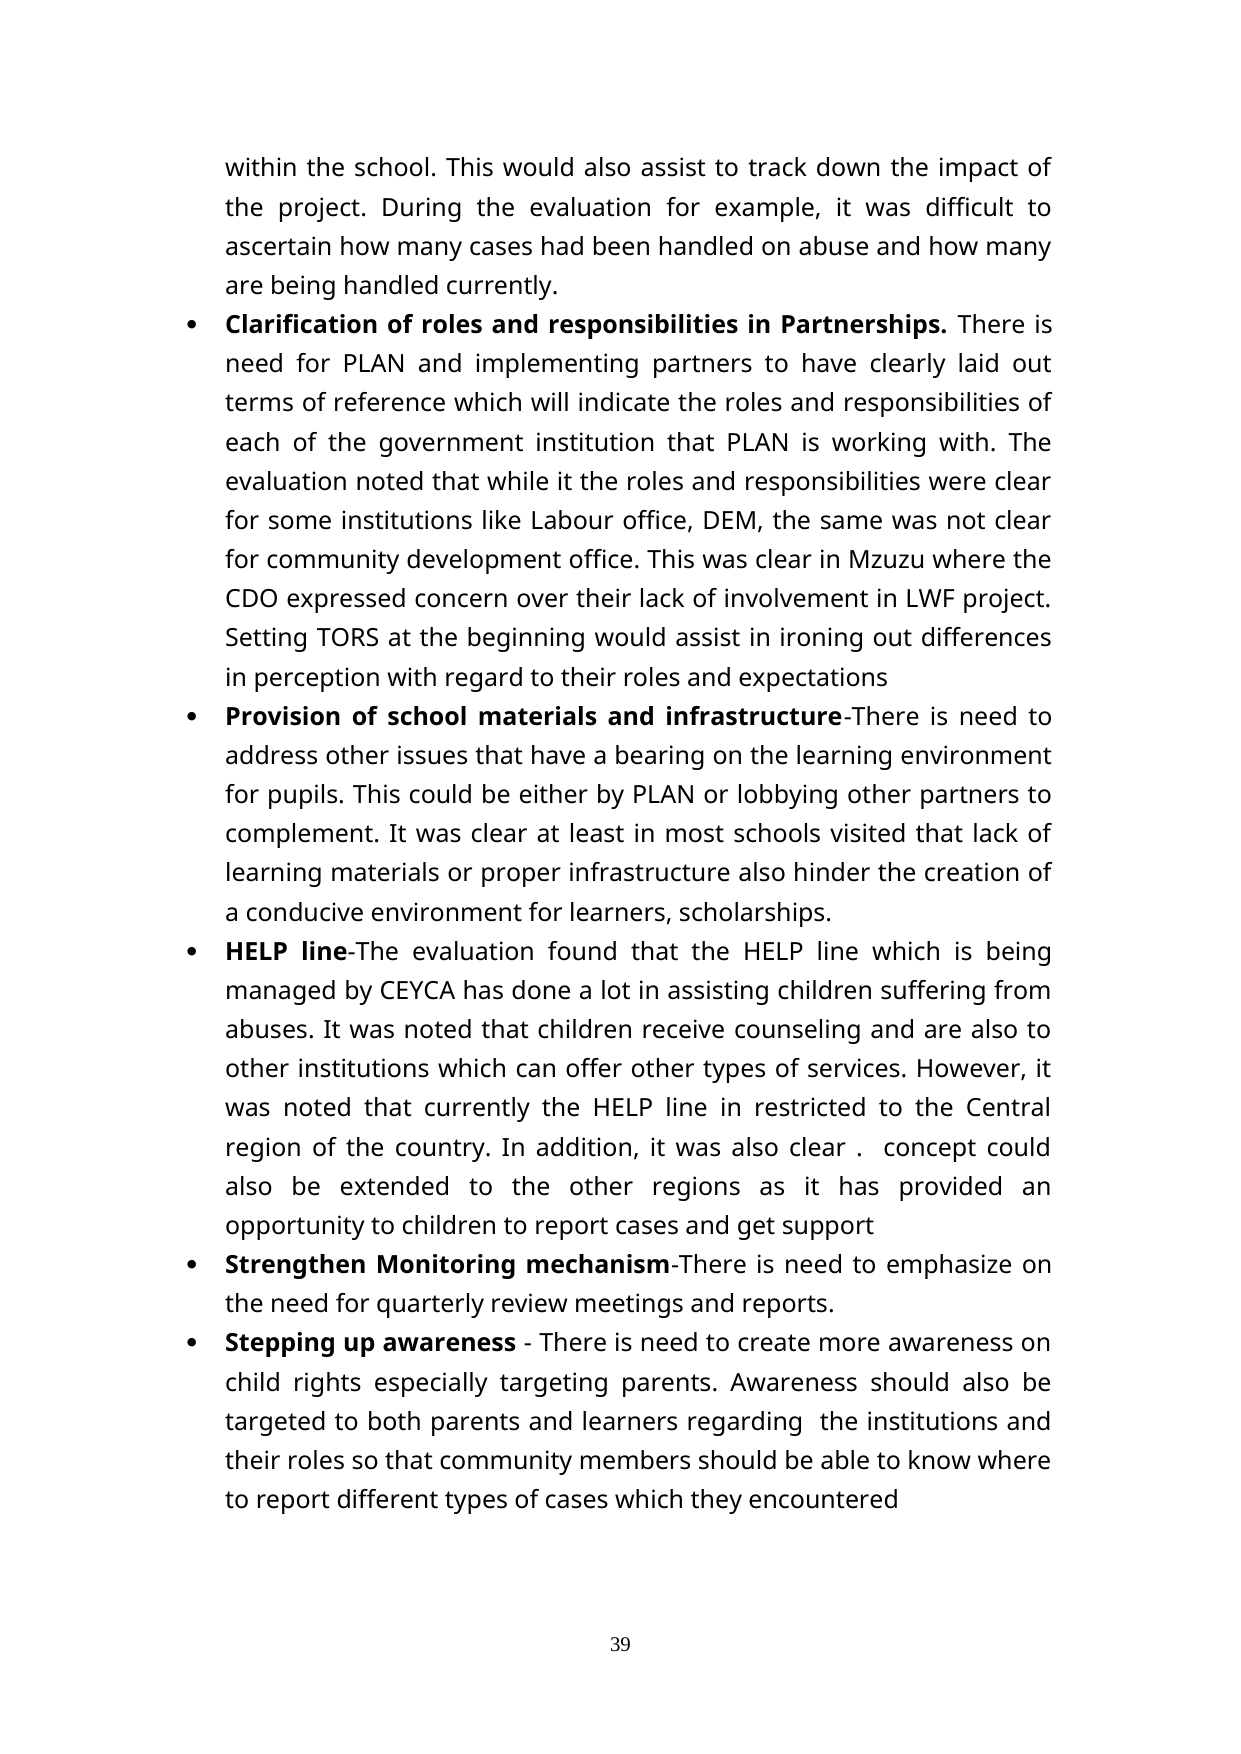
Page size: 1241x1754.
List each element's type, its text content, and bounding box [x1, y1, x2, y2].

list Provision of school materials and infrastructure-There is need to address other issues that have a bearing on the learning environment for pupils. This could be either by PLAN or lobbying other partners to complement. It was clear at least in most schools visited that lack of learning materials or proper infrastructure also hinder the creation of a conducive environment for learners, scholarships. [187, 698, 1053, 928]
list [187, 150, 1053, 302]
list Stepping up awareness - There is need to create more awareness on child rights especially targeting parents. Awareness should also be targeted to both parents and learners regarding the institutions and their roles so that community members should be able to know where to report different types of cases which they encountered [187, 1325, 1053, 1516]
list Strengthen Monitoring mechanism-There is need to emphasize on the need for quarterly review meetings and reports. [187, 1247, 1053, 1320]
list Clarification of roles and responsibilities in Partnerships. There is need for PLAN and implementing partners to have clearly laid out terms of reference which will indicate the roles and responsibilities of each of the government institution that PLAN is working with. The evaluation noted that while it the roles and responsibilities were clear for some institutions like Labour office, DEM, the same was not clear for community development office. This was clear in Mzuzu where the CDO expressed concern over their lack of involvement in LWF project. Setting TORS at the beginning would assist in ironing out differences in perception with regard to their roles and expectations [187, 307, 1053, 693]
list HELP line-The evaluation found that the HELP line which is being managed by CEYCA has done a lot in assisting children suffering from abuses. It was noted that children receive counseling and are also to other institutions which can offer other types of services. However, it was noted that currently the HELP line in restricted to the Central region of the country. In addition, it was also clear . concept could also be extended to the other regions as it has provided an opportunity to children to report cases and get support [187, 933, 1053, 1242]
